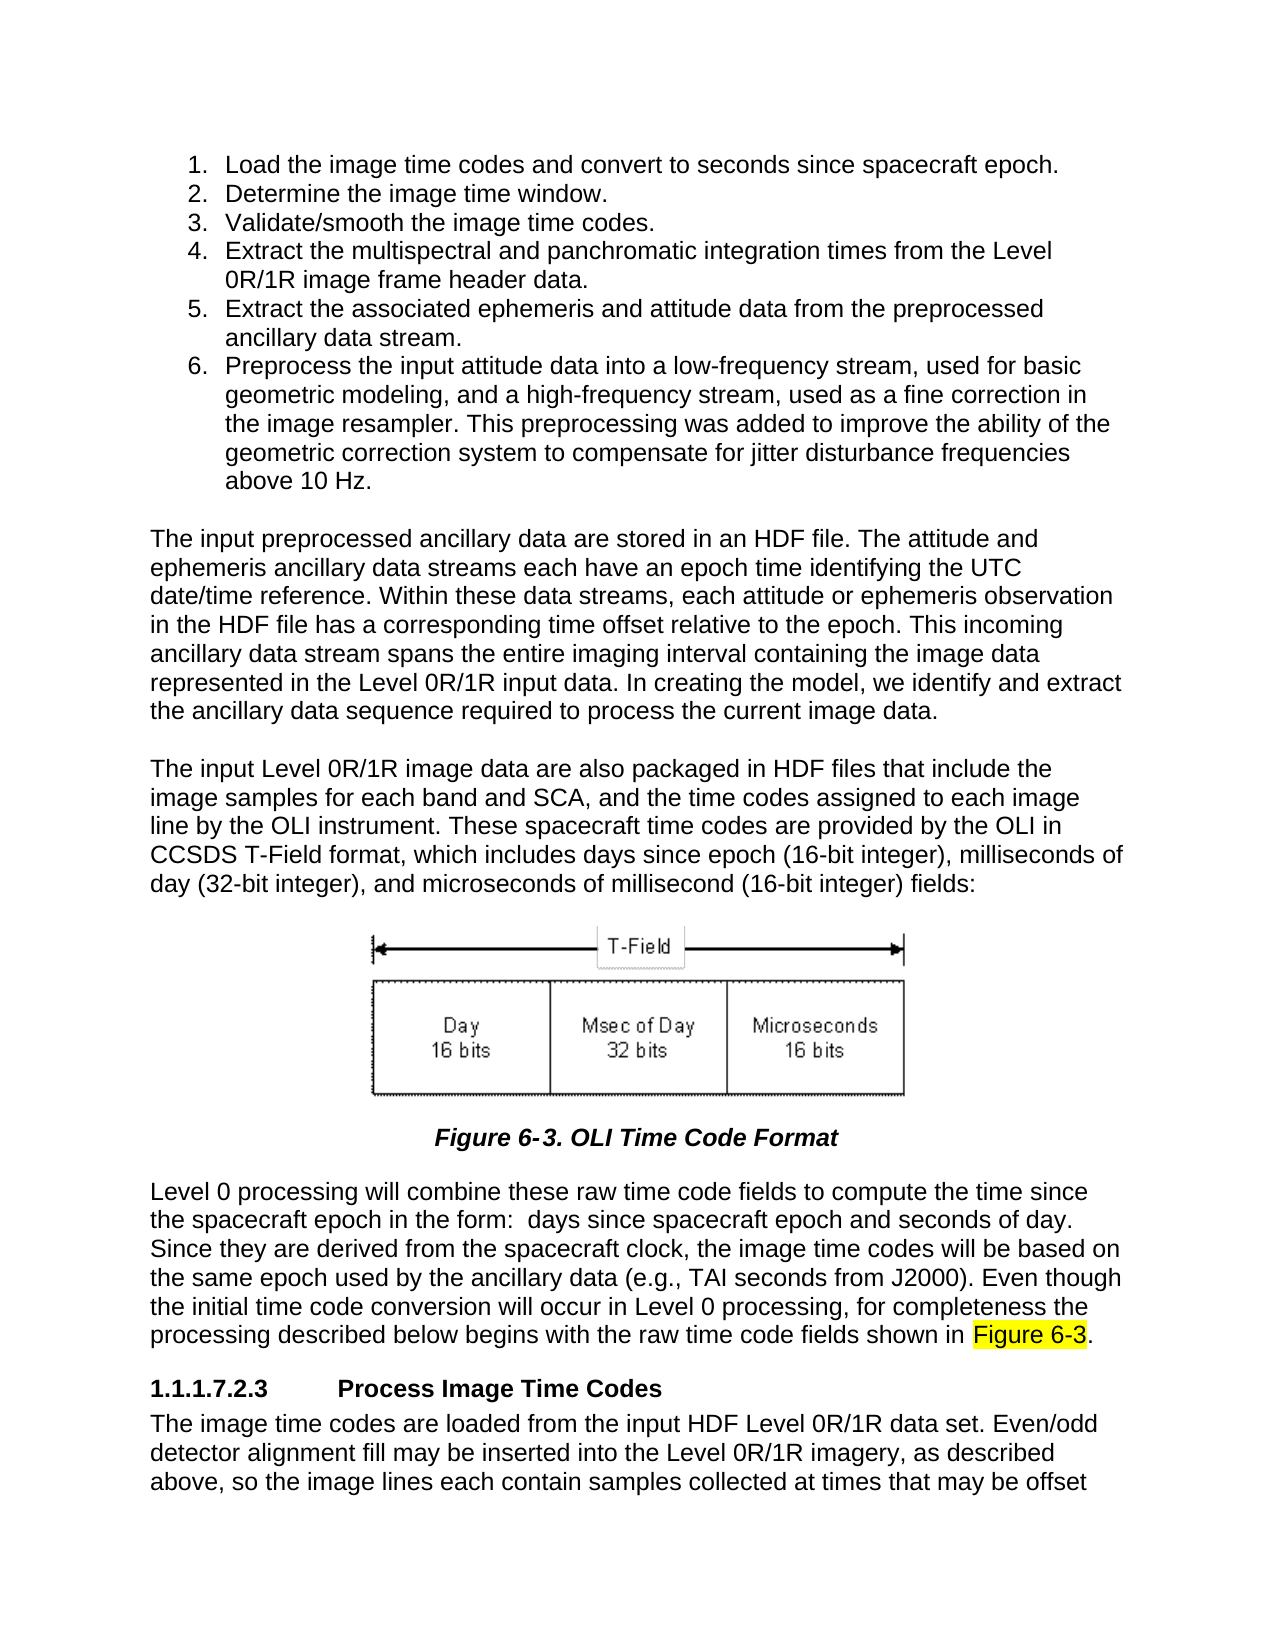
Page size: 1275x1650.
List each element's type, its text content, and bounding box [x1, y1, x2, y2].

list Validate/smooth the image time codes. [187, 207, 1125, 236]
list Extract the multispectral and panchromatic integration times from the Level 0R/1R image frame header data. [187, 236, 1125, 294]
picture [367, 926, 908, 1098]
subtitle Process Image Time Codes [150, 1374, 1125, 1403]
text The input preprocessed ancillary data are stored in an HDF file. The attitude and ephemeris ancillary data streams each have an epoch time identifying the UTC date/time reference. Within these data streams, each attitude or ephemeris observation in the HDF file has a corresponding time offset relative to the epoch. This incoming ancillary data stream spans the entire imaging interval containing the image data represented in the Level 0R/1R input data. In creating the model, we identify and extract the ancillary data sequence required to process the current image data. [150, 524, 1125, 725]
list Determine the image time window. [187, 179, 1125, 207]
text The input Level 0R/1R image data are also packaged in HDF files that include the image samples for each band and SCA, and the time codes assigned to each image line by the OLI instrument. These spacecraft time codes are provided by the OLI in CCSDS T-Field format, which includes days since epoch (16-bit integer), milliseconds of day (32-bit integer), and microseconds of millisecond (16-bit integer) fields: [150, 754, 1125, 897]
list Preprocess the input attitude data into a low-frequency stream, used for basic geometric modeling, and a high-frequency stream, used as a fine correction in the image resampler. This preprocessing was added to improve the ability of the geometric correction system to compensate for jitter disturbance frequencies above 10 Hz. [187, 351, 1125, 495]
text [150, 1409, 1125, 1495]
list Load the image time codes and convert to seconds since spacecraft epoch. [187, 150, 1125, 179]
list Extract the associated ephemeris and attitude data from the preprocessed ancillary data stream. [187, 294, 1125, 351]
